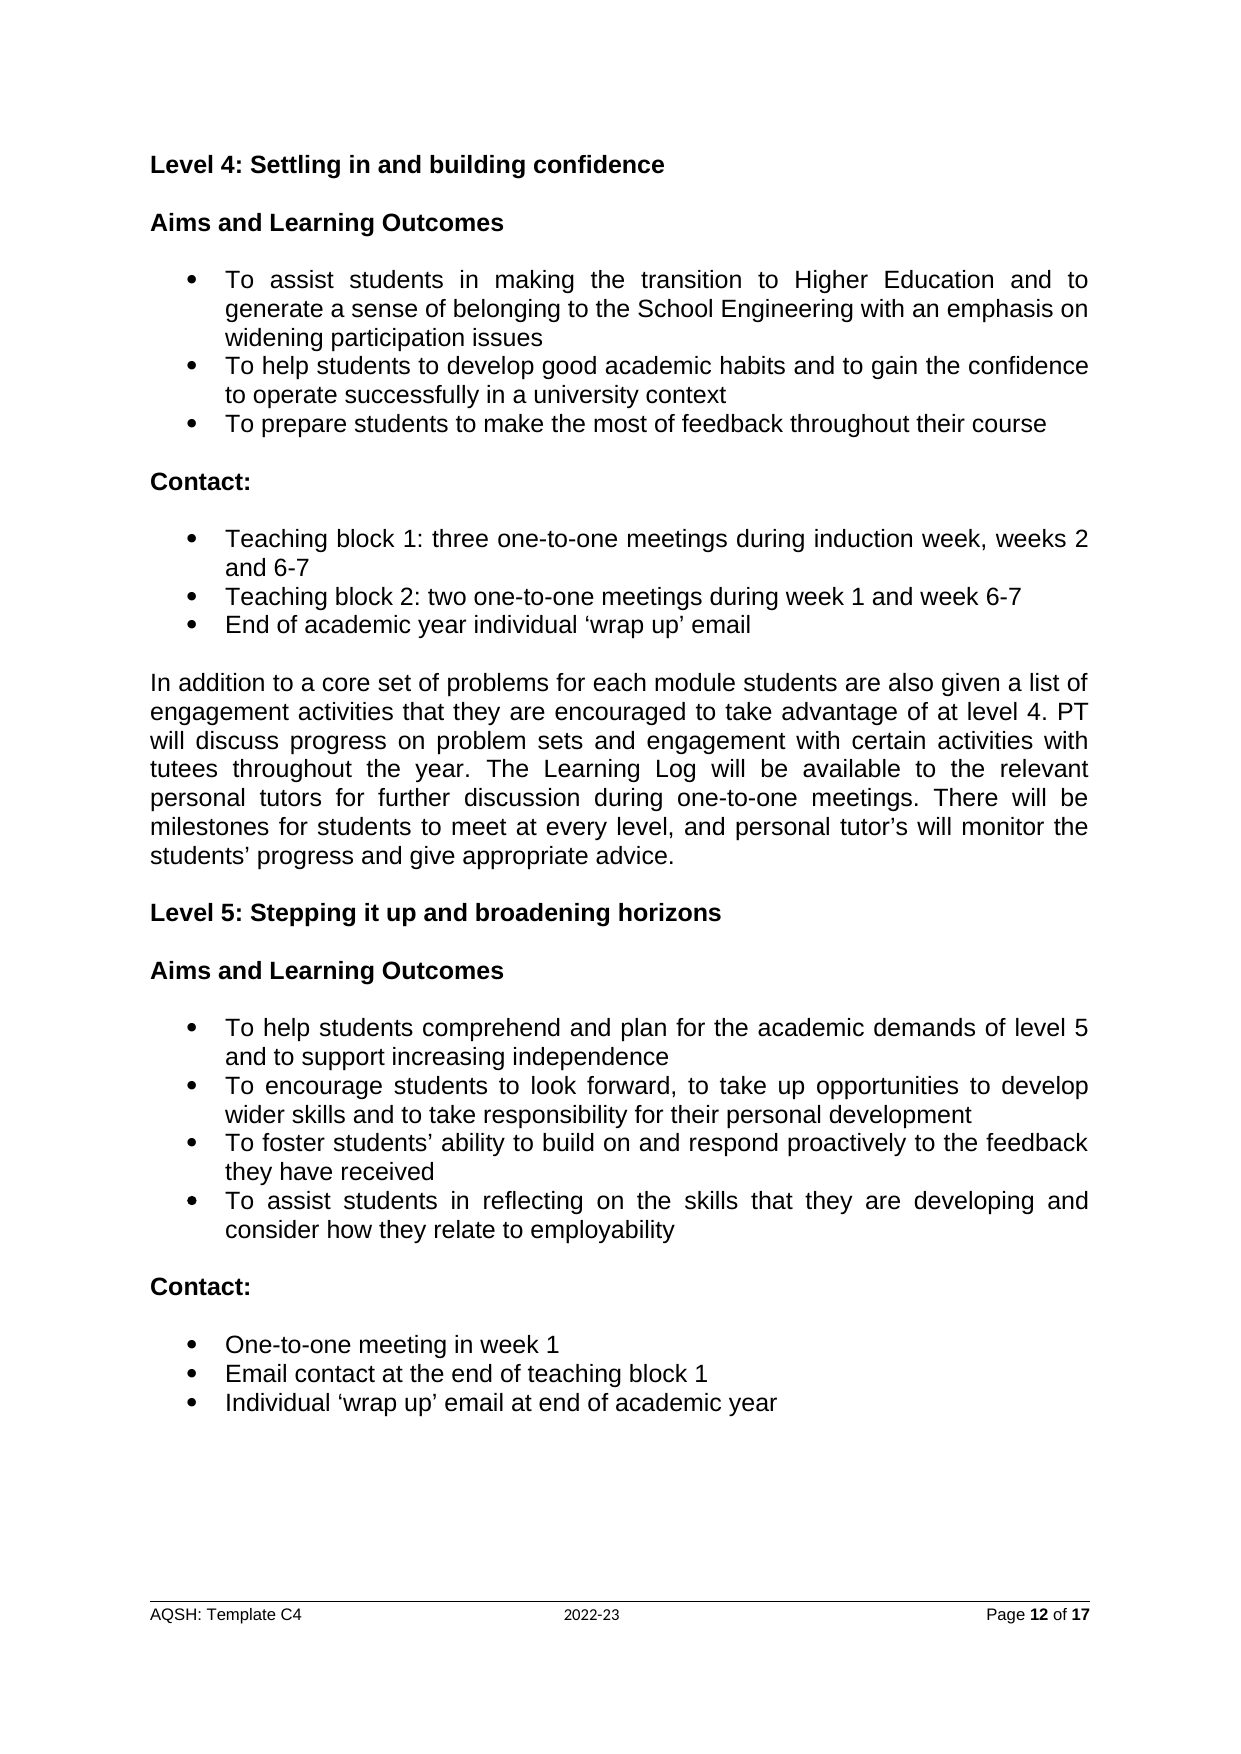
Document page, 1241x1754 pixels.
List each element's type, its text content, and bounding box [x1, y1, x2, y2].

list To assist students in reflecting on the skills that they are developing and consider how they relate to employability [187, 1186, 1090, 1243]
list Teaching block 2: two one-to-one meetings during week 1 and week 6-7 [187, 582, 1090, 611]
list One-to-one meeting in week 1 [187, 1330, 1090, 1359]
text Contact: [150, 467, 1090, 495]
list Teaching block 1: three one-to-one meetings during induction week, weeks 2 and 6-7 [187, 524, 1090, 582]
text Contact: [150, 1272, 1090, 1301]
text Aims and Learning Outcomes [150, 207, 1090, 236]
text Level 4: Settling in and building confidence [150, 150, 1090, 179]
text Level 5: Stepping it up and broadening horizons [150, 898, 1090, 927]
list To assist students in making the transition to Higher Education and to generate a sense of belonging to the School Engineering with an emphasis on widening participation issues [187, 265, 1090, 351]
text In addition to a core set of problems for each module students are also given a list of engagement activities that they are encouraged to take advantage of at level 4. PT will discuss progress on problem sets and engagement with certain activities with tutees throughout the year. The Learning Log will be available to the relevant personal tutors for further discussion during one-to-one meetings. There will be milestones for students to meet at every level, and personal tutor’s will monitor the students’ progress and give appropriate advice. [150, 668, 1090, 869]
list To prepare students to make the most of feedback throughout their course [187, 409, 1090, 438]
list Email contact at the end of teaching block 1 [187, 1359, 1090, 1387]
list To help students to develop good academic habits and to gain the confidence to operate successfully in a university context [187, 351, 1090, 409]
list Individual ‘wrap up’ email at end of academic year [187, 1387, 1090, 1416]
list End of academic year individual ‘wrap up’ email [187, 611, 1090, 639]
list To foster students’ ability to build on and respond proactively to the feedback they have received [187, 1128, 1090, 1186]
text Aims and Learning Outcomes [150, 956, 1090, 984]
list To help students comprehend and plan for the academic demands of level 5 and to support increasing independence [187, 1013, 1090, 1071]
list To encourage students to look forward, to take up opportunities to develop wider skills and to take responsibility for their personal development [187, 1071, 1090, 1128]
